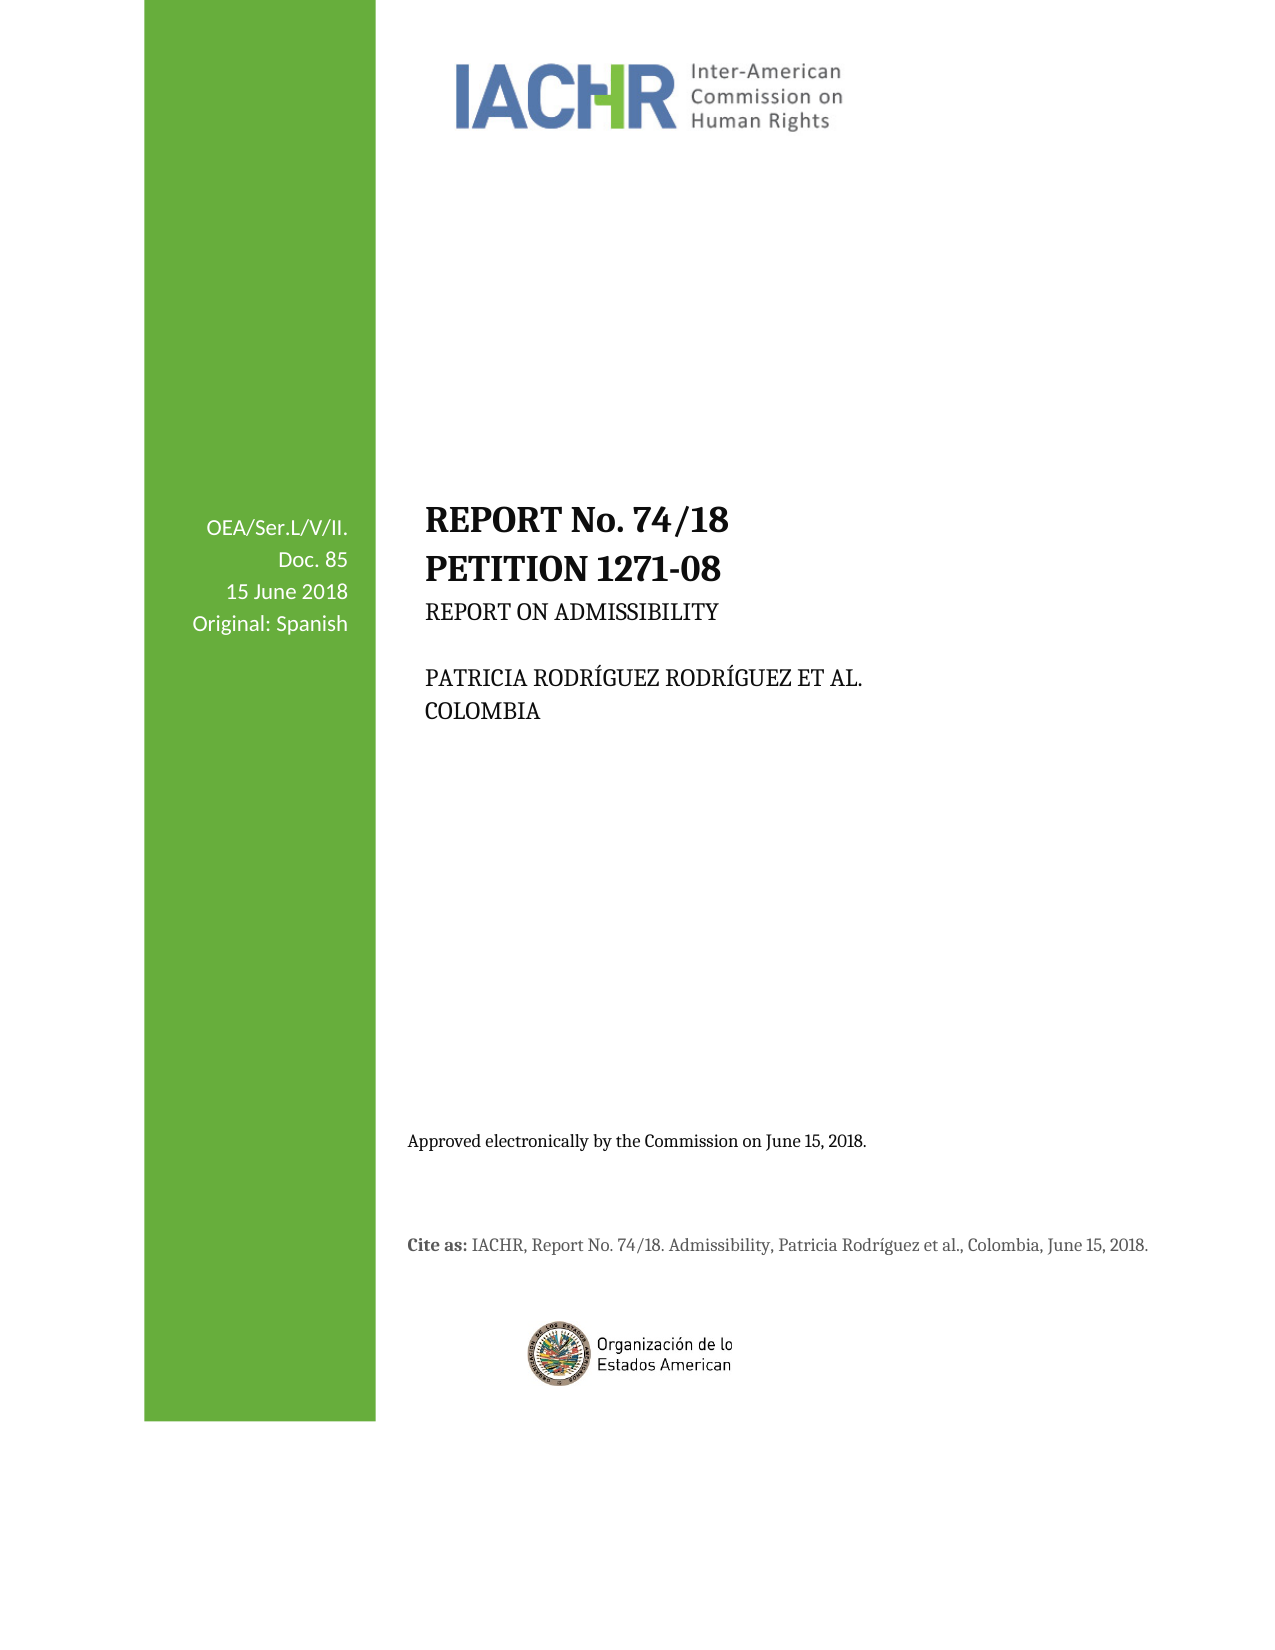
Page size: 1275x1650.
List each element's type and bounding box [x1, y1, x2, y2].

picture [527, 1321, 731, 1386]
picture [446, 55, 860, 136]
